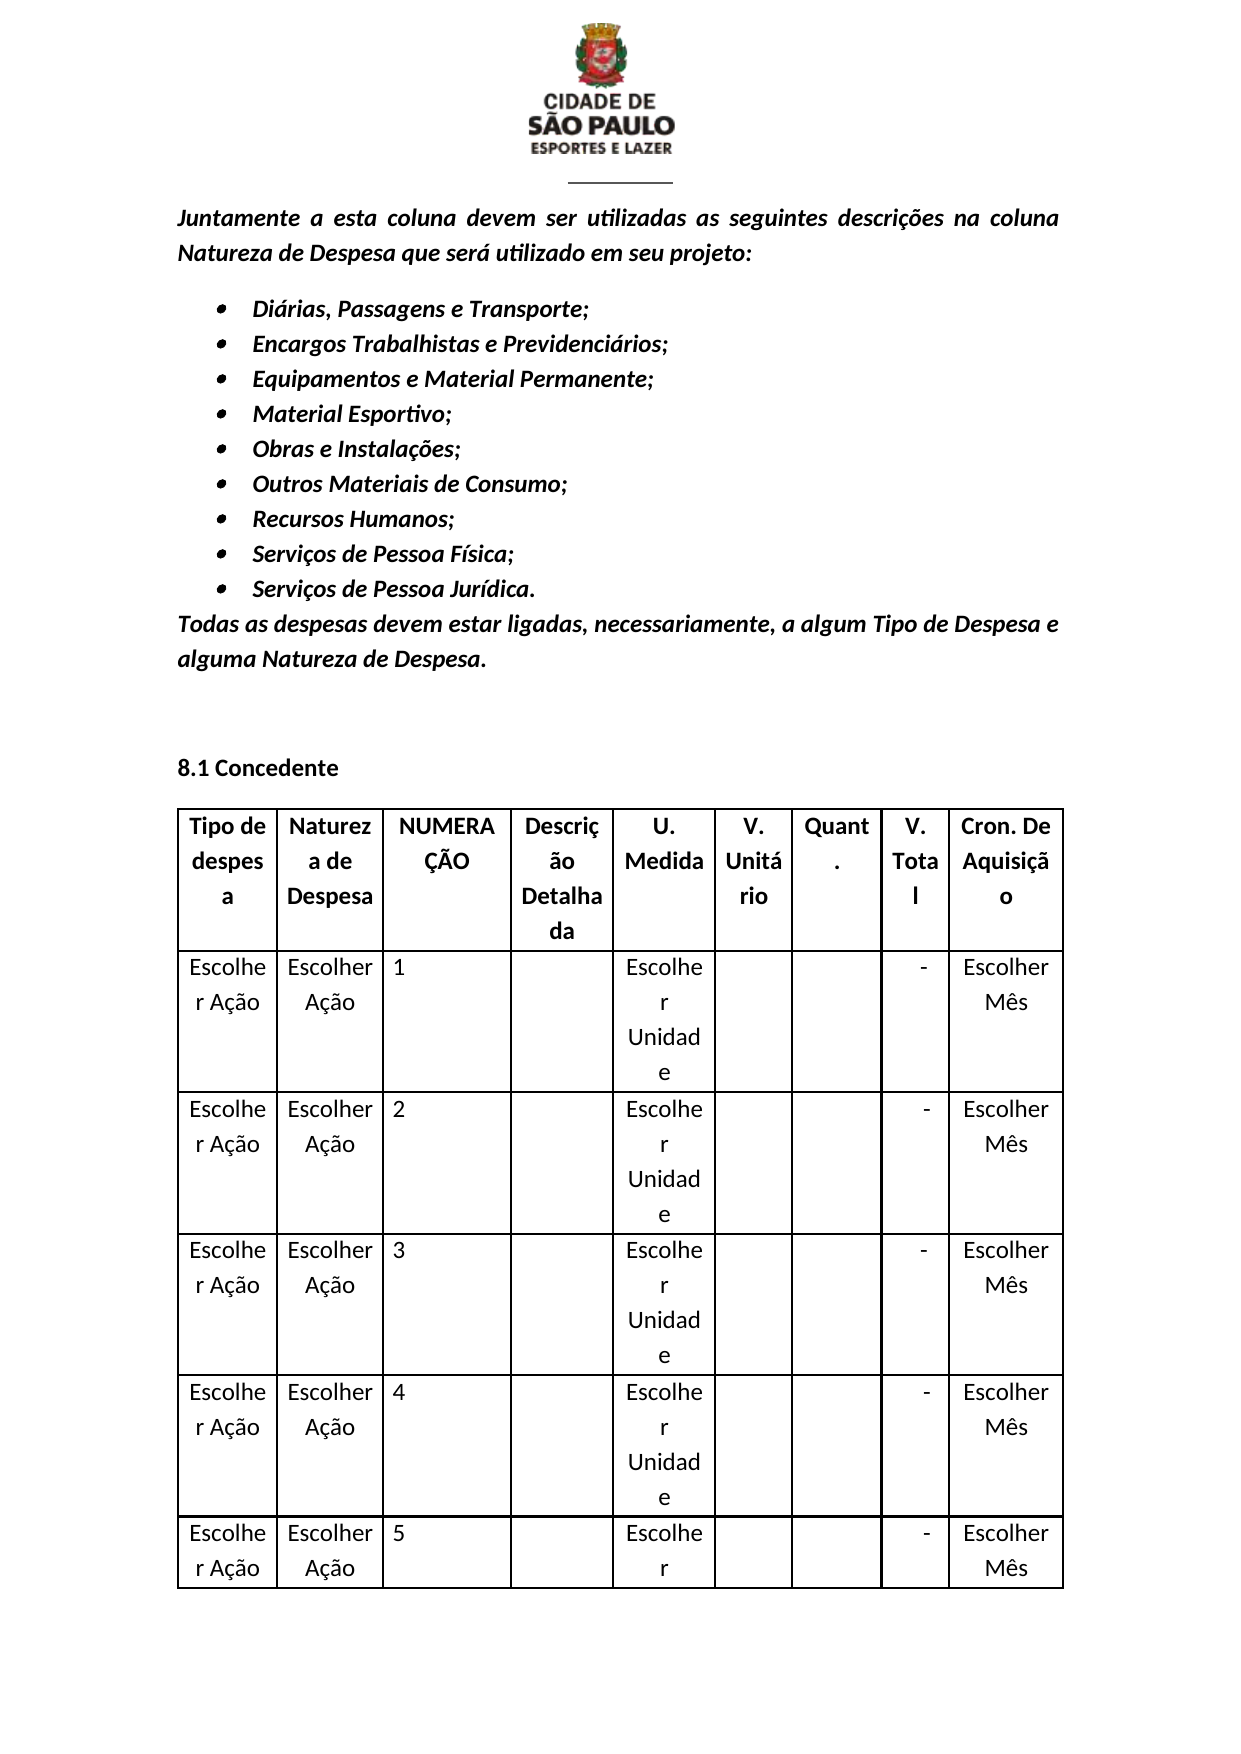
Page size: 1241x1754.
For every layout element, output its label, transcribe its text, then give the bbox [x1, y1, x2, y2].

list Recursos Humanos; [215, 503, 1063, 534]
table_cell Escolher Mês [950, 1235, 1062, 1374]
table_header Quant. [793, 810, 880, 949]
table_header U. Medida [614, 810, 714, 949]
table_cell Escolher Ação [278, 952, 382, 1091]
list Material Esportivo; [215, 398, 1063, 429]
table_cell Escolher Mês [950, 952, 1062, 1091]
table_cell Escolher Unidade [614, 952, 714, 1091]
table_cell 4 [384, 1376, 510, 1515]
list Outros Materiais de Consumo; [215, 468, 1063, 499]
table_cell [716, 1235, 791, 1374]
table_cell Escolher Mês [950, 1518, 1062, 1587]
table_cell - [883, 1235, 948, 1374]
list Diárias, Passagens e Transporte; [215, 293, 1063, 324]
table_cell [512, 952, 612, 1091]
table_header Cron. De Aquisição [950, 810, 1062, 949]
table_cell Escolher Ação [278, 1093, 382, 1232]
table_cell [716, 1376, 791, 1515]
table_cell - [883, 1518, 948, 1587]
table_cell Escolher Ação [179, 1376, 276, 1515]
table_cell Escolher Ação [278, 1235, 382, 1374]
table_cell [793, 1235, 880, 1374]
text Todas as despesas devem estar ligadas, necessariamente, a algum Tipo de Despesa e alguma Natureza de Despesa. [177, 608, 1063, 674]
table_cell [512, 1093, 612, 1232]
table_cell 1 [384, 952, 510, 1091]
table_cell 5 [384, 1518, 510, 1587]
table_cell - [883, 1093, 948, 1232]
table_cell Escolher Mês [950, 1376, 1062, 1515]
table_cell Escolher Unidade [614, 1093, 714, 1232]
table_cell 3 [384, 1235, 510, 1374]
text Juntamente a esta coluna devem ser utilizadas as seguintes descrições na coluna Natureza de Despesa que será utilizado em seu projeto: [177, 202, 1063, 268]
table_header V. Unitário [716, 810, 791, 949]
table_cell [512, 1235, 612, 1374]
table_cell [512, 1376, 612, 1515]
table_header V. Total [883, 810, 948, 949]
table_cell [716, 1093, 791, 1232]
table_header Descrição Detalhada [512, 810, 612, 949]
table_header NUMERAÇÃO [384, 810, 510, 949]
table_cell [512, 1518, 612, 1587]
list Encargos Trabalhistas e Previdenciários; [215, 328, 1063, 359]
table_cell [716, 1518, 791, 1587]
table_cell Escolher Ação [179, 1093, 276, 1232]
table_cell Escolher Ação [179, 1518, 276, 1587]
table_cell 2 [384, 1093, 510, 1232]
list Obras e Instalações; [215, 433, 1063, 464]
table_header Tipo de despesa [179, 810, 276, 949]
table_cell Escolher Ação [179, 1235, 276, 1374]
text 8.1 Concedente [177, 752, 1063, 783]
table_cell Escolher Mês [950, 1093, 1062, 1232]
table_cell [793, 952, 880, 1091]
table_cell [793, 1518, 880, 1587]
table_cell Escolher Unidade [614, 1518, 714, 1587]
picture [528, 23, 675, 154]
table_cell Escolher Ação [278, 1376, 382, 1515]
table_cell Escolher Unidade [614, 1235, 714, 1374]
table_header Natureza de Despesa [278, 810, 382, 949]
list Serviços de Pessoa Jurídica. [215, 573, 1063, 604]
table_cell [793, 1093, 880, 1232]
table_cell [793, 1376, 880, 1515]
table_cell - [883, 1376, 948, 1515]
list Serviços de Pessoa Física; [215, 538, 1063, 569]
list Equipamentos e Material Permanente; [215, 363, 1063, 394]
table_cell [716, 952, 791, 1091]
table_cell - [883, 952, 948, 1091]
table_cell Escolher Ação [278, 1518, 382, 1587]
table_cell Escolher Ação [179, 952, 276, 1091]
table_cell Escolher Unidade [614, 1376, 714, 1515]
